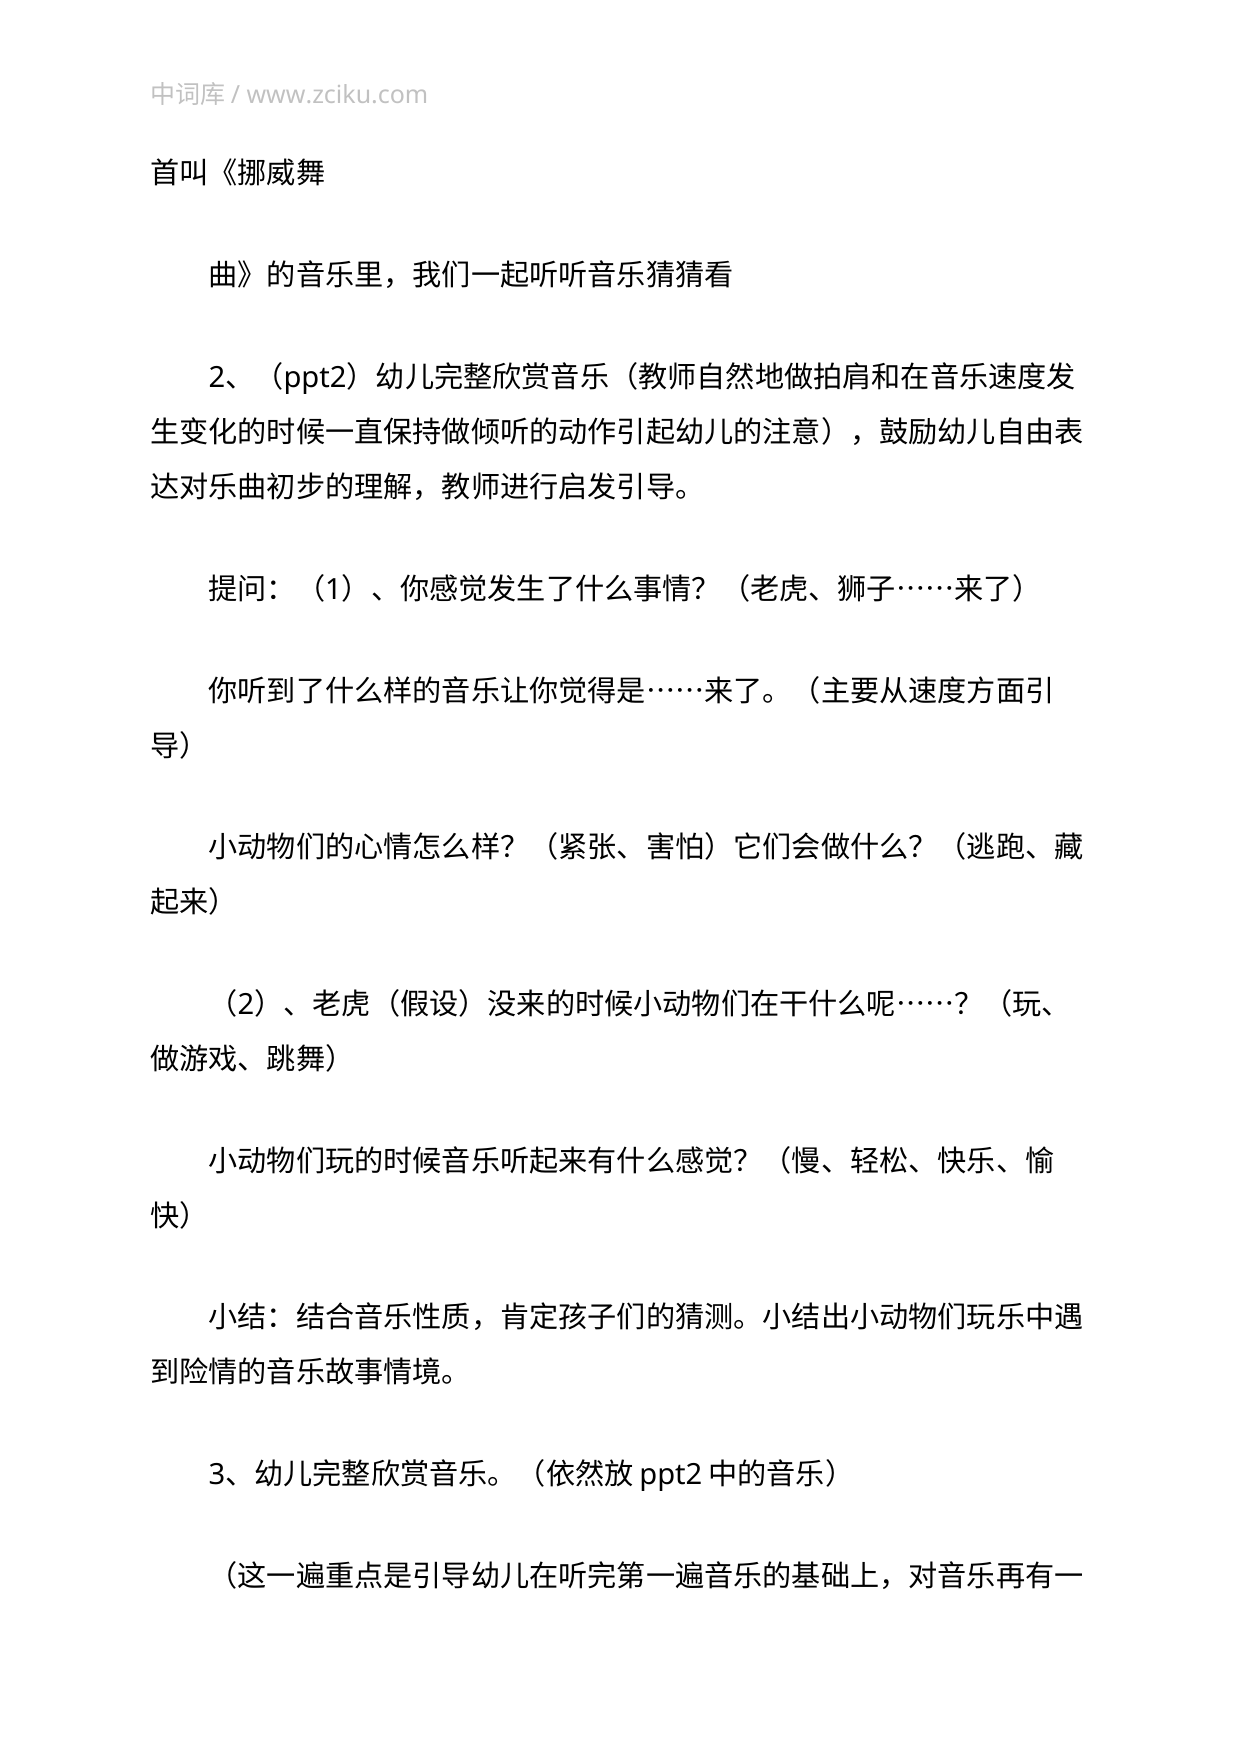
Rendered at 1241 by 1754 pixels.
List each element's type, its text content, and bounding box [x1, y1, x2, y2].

text 3、幼儿完整欣赏音乐。（依然放ppt2中的音乐） [150, 1451, 1090, 1493]
text 提问：（1）、你感觉发生了什么事情？（老虎、狮子……来了） [150, 565, 1090, 608]
text 小动物们玩的时候音乐听起来有什么感觉？（慢、轻松、快乐、愉快） [150, 1137, 1090, 1234]
text 小动物们的心情怎么样？（紧张、害怕）它们会做什么？（逃跑、藏起来） [150, 824, 1090, 921]
text 你听到了什么样的音乐让你觉得是……来了。（主要从速度方面引导） [150, 667, 1090, 764]
text 小结：结合音乐性质，肯定孩子们的猜测。小结出小动物们玩乐中遇到险情的音乐故事情境。 [150, 1294, 1090, 1391]
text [150, 150, 1090, 192]
text 曲》的音乐里，我们一起听听音乐猜猜看 [150, 252, 1090, 294]
text （2）、老虎（假设）没来的时候小动物们在干什么呢……？（玩、做游戏、跳舞） [150, 981, 1090, 1078]
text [150, 1553, 1090, 1595]
text 2、（ppt2）幼儿完整欣赏音乐（教师自然地做拍肩和在音乐速度发生变化的时候一直保持做倾听的动作引起幼儿的注意），鼓励幼儿自由表达对乐曲初步的理解，教师进行启发引导。 [150, 353, 1090, 506]
